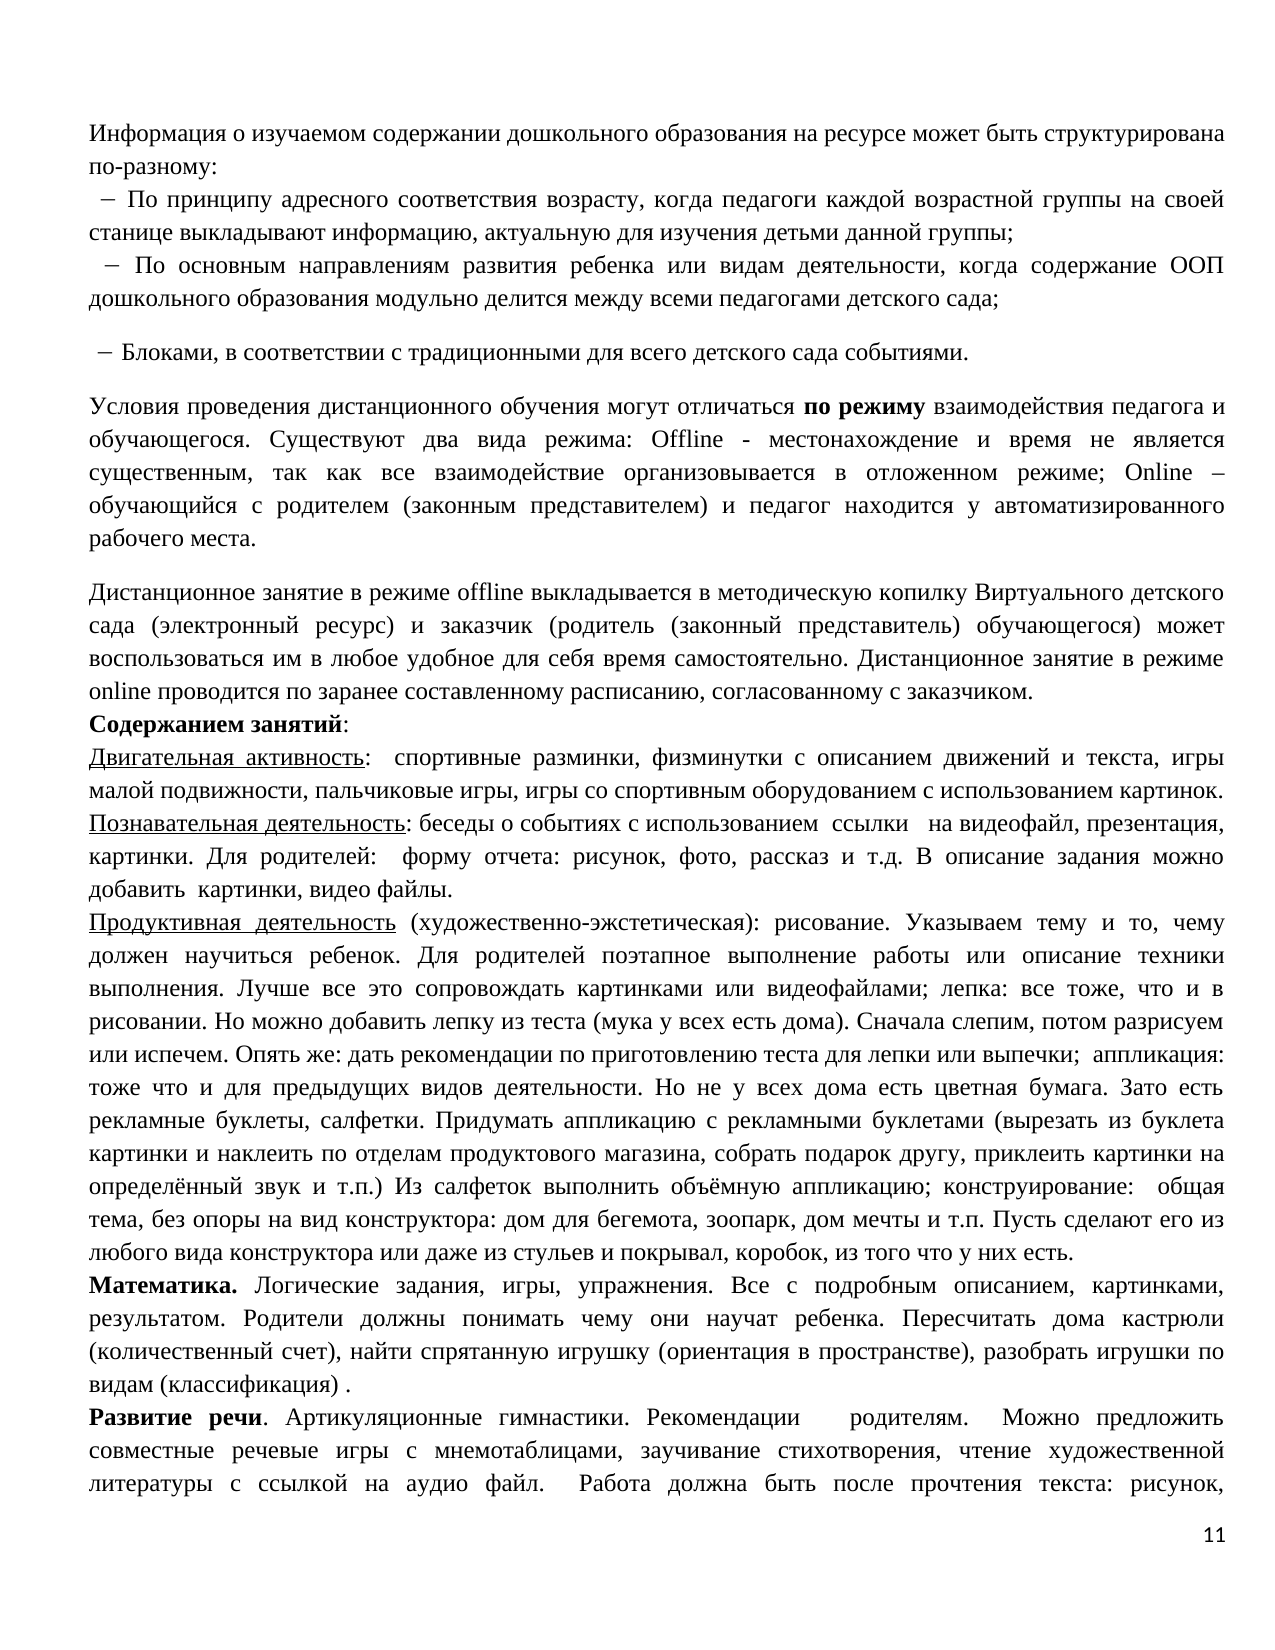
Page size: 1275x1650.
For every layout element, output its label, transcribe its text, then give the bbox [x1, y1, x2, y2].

text Дистанционное занятие в режиме offline выкладывается в методическую копилку Виртуального детского сада (электронный ресурс) и заказчик (родитель (законный представитель) обучающегося) может воспользоваться им в любое удобное для себя время самостоятельно. Дистанционное занятие в режиме online проводится по заранее составленному расписанию, согласованному с заказчиком. [89, 577, 1226, 705]
text Математика. Логические задания, игры, упражнения. Все с подробным описанием, картинками, результатом. Родители должны понимать чему они научат ребенка. Пересчитать дома кастрюли (количественный счет), найти спрятанную игрушку (ориентация в пространстве), разобрать игрушки по видам (классификация) . [89, 1270, 1226, 1398]
text Информация о изучаемом содержании дошкольного образования на ресурсе может быть структурирована по-разному: [89, 118, 1226, 180]
text Условия проведения дистанционного обучения могут отличаться по режиму взаимодействия педагога и обучающегося. Существуют два вида режима: Offline - местонахождение и время не является существенным, так как все взаимодействие организовывается в отложенном режиме; Online – обучающийся с родителем (законным представителем) и педагог находится у автоматизированного рабочего места. [89, 391, 1226, 552]
text Блоками, в соответствии с традиционными для всего детского сада событиями. [89, 337, 1226, 366]
text По основным направлениям развития ребенка или видам деятельности, когда содержание ООП дошкольного образования модульно делится между всеми педагогами детского сада; [89, 250, 1226, 312]
text Познавательная деятельность: беседы о событиях с использованием ссылки на видеофайл, презентация, картинки. Для родителей: форму отчета: рисунок, фото, рассказ и т.д. В описание задания можно добавить картинки, видео файлы. [89, 808, 1226, 903]
text По принципу адресного соответствия возрасту, когда педагоги каждой возрастной группы на своей станице выкладывают информацию, актуальную для изучения детьми данной группы; [89, 184, 1226, 246]
text Двигательная активность: спортивные разминки, физминутки с описанием движений и текста, игры малой подвижности, пальчиковые игры, игры со спортивным оборудованием с использованием картинок. [89, 742, 1226, 804]
text Содержанием занятий: [89, 709, 1226, 738]
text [89, 1402, 1226, 1497]
text Продуктивная деятельность (художественно-эжстетическая): рисование. Указываем тему и то, чему должен научиться ребенок. Для родителей поэтапное выполнение работы или описание техники выполнения. Лучше все это сопровождать картинками или видеофайлами; лепка: все тоже, что и в рисовании. Но можно добавить лепку из теста (мука у всех есть дома). Сначала слепим, потом разрисуем или испечем. Опять же: дать рекомендации по приготовлению теста для лепки или выпечки; аппликация: тоже что и для предыдущих видов деятельности. Но не у всех дома есть цветная бумага. Зато есть рекламные буклеты, салфетки. Придумать аппликацию с рекламными буклетами (вырезать из буклета картинки и наклеить по отделам продуктового магазина, собрать подарок другу, приклеить картинки на определённый звук и т.п.) Из салфеток выполнить объёмную аппликацию; конструирование: общая тема, без опоры на вид конструктора: дом для бегемота, зоопарк, дом мечты и т.п. Пусть сделают его из любого вида конструктора или даже из стульев и покрывал, коробок, из того что у них есть. [89, 907, 1226, 1266]
